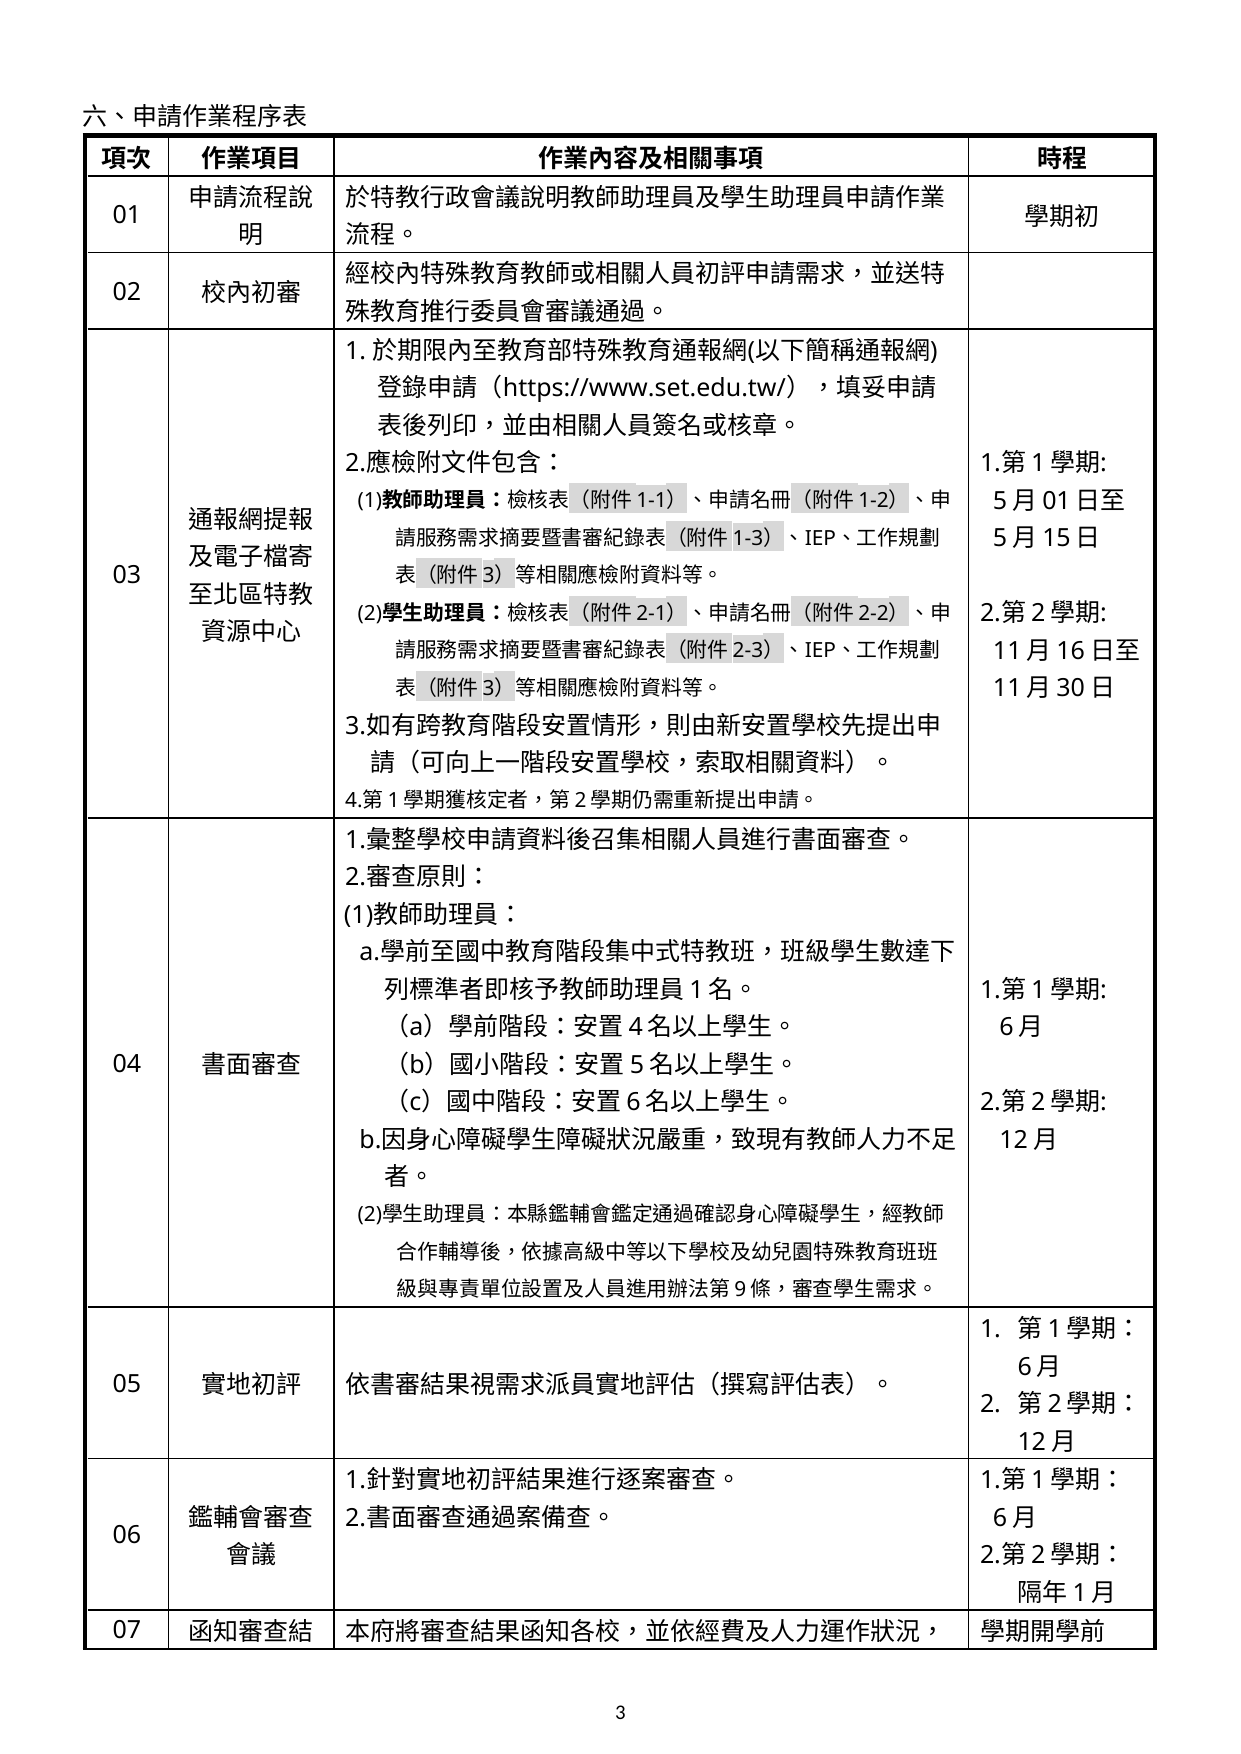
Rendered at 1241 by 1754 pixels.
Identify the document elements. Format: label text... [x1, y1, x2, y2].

table_cell 06 [87, 1459, 168, 1609]
table_cell 校內初審 [169, 253, 333, 328]
table_cell 07 [87, 1610, 168, 1648]
table_cell 1.針對實地初評結果進行逐案審查。 2.書面審查通過案備查。 [335, 1459, 968, 1609]
table_cell 05 [87, 1307, 168, 1458]
table_cell 04 [87, 818, 168, 1306]
table_cell 書面審查 [169, 819, 333, 1306]
table_cell 02 [87, 253, 168, 328]
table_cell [335, 1611, 968, 1648]
table_cell 1.第1學期: 6月 2.第2學期: 12月 [969, 819, 1153, 1306]
table_cell 學期開學前 [969, 1611, 1153, 1648]
table_header 作業項目 [169, 138, 333, 175]
table_cell 學期初 [969, 177, 1153, 252]
table_cell [969, 253, 1153, 328]
table_cell 函知審查結果 [169, 1611, 333, 1648]
table_cell 1.第1學期： 6月 2.第2學期： 隔年1月 [969, 1459, 1153, 1609]
table_header 時程 [969, 138, 1153, 175]
table_cell 實地初評 [169, 1308, 333, 1458]
table_cell 通報網提報及電子檔寄至北區特教資源中心 [169, 330, 333, 817]
table_cell 第1學期： 6月 第2學期： 12月 [969, 1308, 1153, 1458]
table_cell 1. 於期限內至教育部特殊教育通報網(以下簡稱通報網)登錄申請（https://www.set.edu.tw/），填妥申請表後列印，並由相關人員簽名或核章。 2.應檢附文件包含： (1)教師助理員：檢核表（附件1-1）、申請名冊（附件1-2）、申請服務需求摘要暨書審紀錄表（附件1-3）、IEP、工作規劃表（附件3）等相關應檢附資料等。 (2)學生助理員：檢核表（附件2-1）、申請名冊（附件2-2）、申請服務需求摘要暨書審紀錄表（附件2-3）、IEP、工作規劃表（附件3）等相關應檢附資料等。 3.如有跨教育階段安置情形，則由新安置學校先提出申請（可向上一階段安置學校，索取相關資料）。 4.第1學期獲核定者，第2學期仍需重新提出申請。 [335, 330, 968, 817]
table_cell 鑑輔會審查會議 [169, 1459, 333, 1609]
table_cell 申請流程說明 [169, 177, 333, 252]
table_cell 於特教行政會議說明教師助理員及學生助理員申請作業流程。 [335, 177, 968, 252]
table_cell 03 [87, 329, 168, 817]
table_header 項次 [87, 138, 168, 175]
text 六、申請作業程序表 [83, 95, 1157, 133]
table_cell 1.第1學期: 5月01日至 5月15日 2.第2學期: 11月16日至 11月30日 [969, 330, 1153, 817]
table_cell 經校內特殊教育教師或相關人員初評申請需求，並送特殊教育推行委員會審議通過。 [335, 253, 968, 328]
table_header 作業內容及相關事項 [335, 138, 968, 175]
table_cell 1.彙整學校申請資料後召集相關人員進行書面審查。 2.審查原則： (1)教師助理員： a.學前至國中教育階段集中式特教班，班級學生數達下列標準者即核予教師助理員1名。 （a）學前階段：安置4名以上學生。 （b）國小階段：安置5名以上學生。 （c）國中階段：安置6名以上學生。 b.因身心障礙學生障礙狀況嚴重，致現有教師人力不足者。 (2)學生助理員：本縣鑑輔會鑑定通過確認身心障礙學生，經教師合作輔導後，依據高級中等以下學校及幼兒園特殊教育班班級與專責單位設置及人員進用辦法第9條，審查學生需求。 [335, 819, 968, 1306]
table_cell 01 [87, 176, 168, 252]
table_cell 依書審結果視需求派員實地評估（撰寫評估表）。 [335, 1308, 968, 1458]
